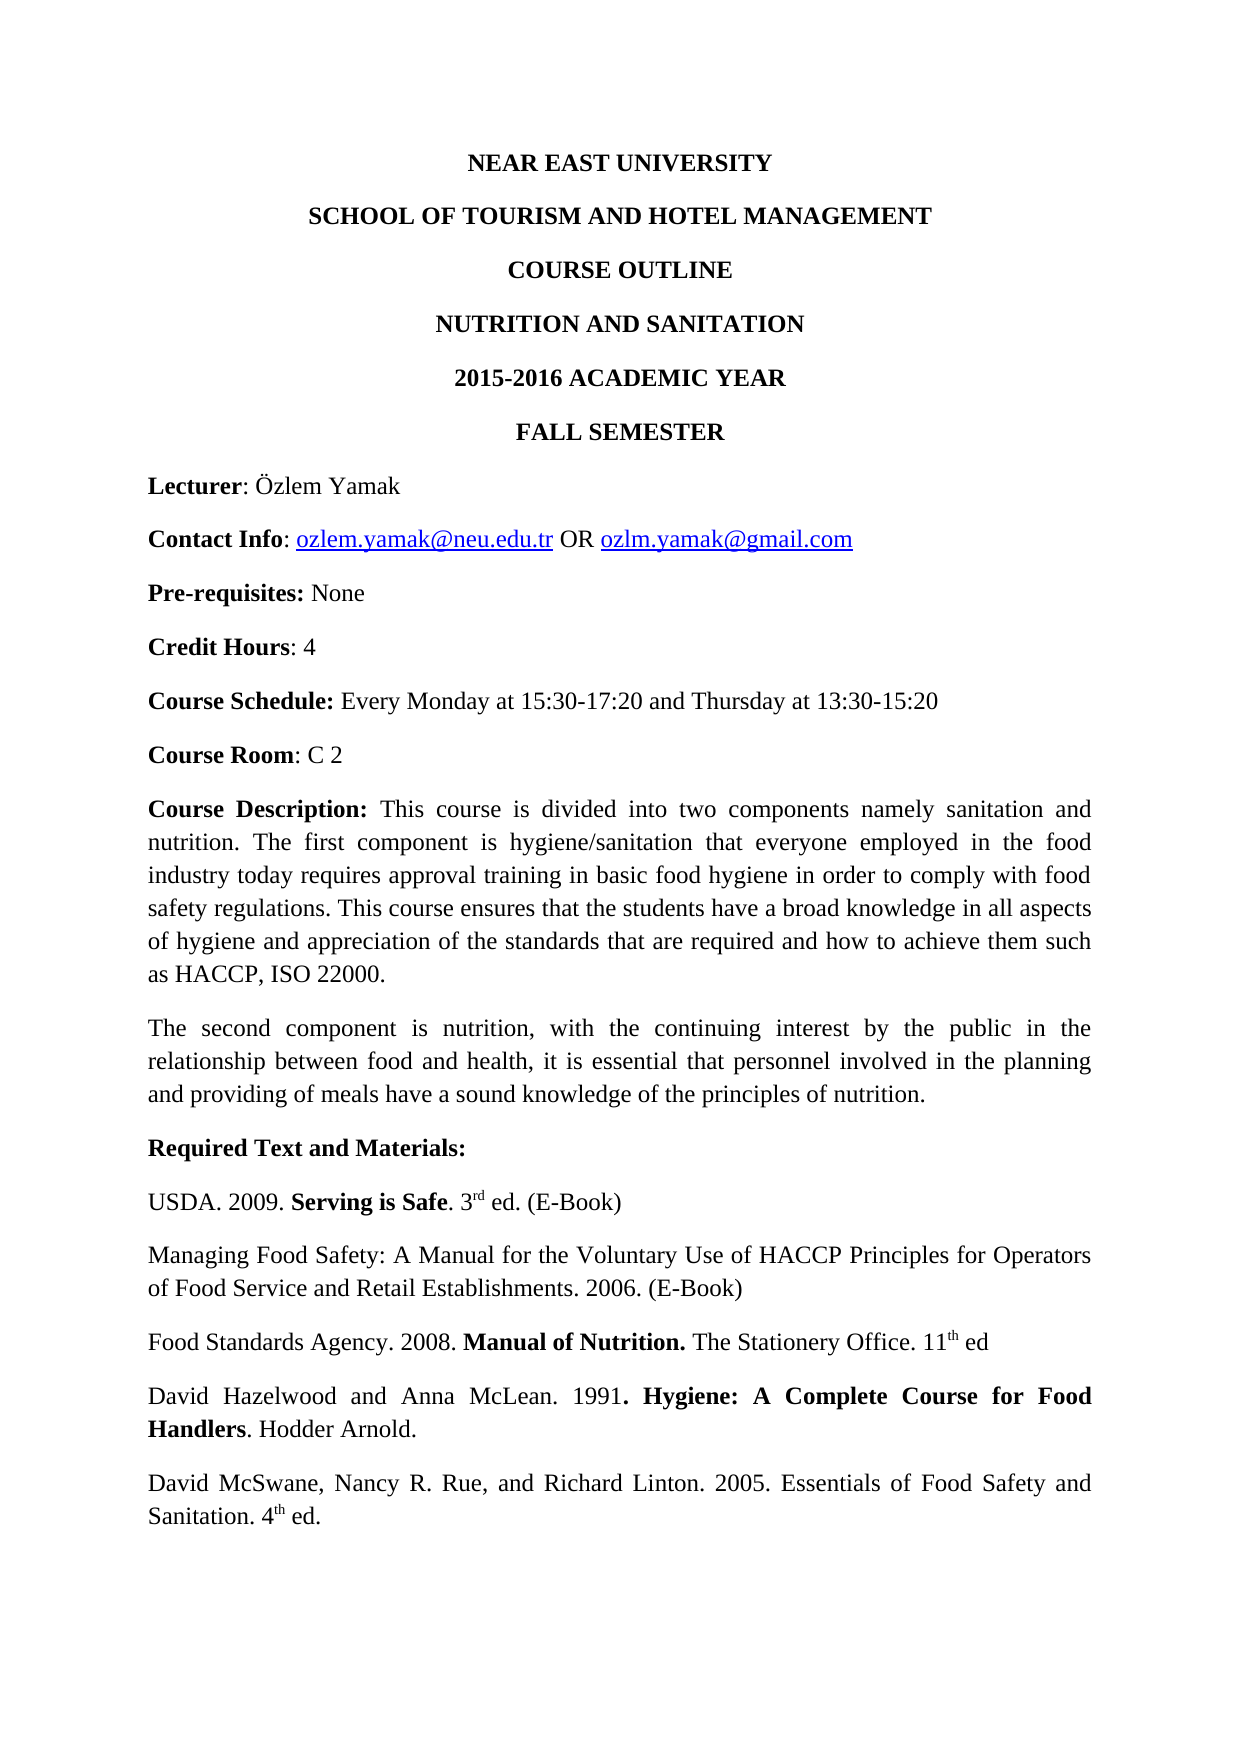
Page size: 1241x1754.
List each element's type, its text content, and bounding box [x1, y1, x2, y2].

text David Hazelwood and Anna McLean. 1991. Hygiene: A Complete Course for Food Handlers. Hodder Arnold. [148, 1381, 1093, 1443]
text Pre-requisites: None [148, 578, 1093, 607]
text NEAR EAST UNIVERSITY [148, 148, 1093, 176]
text The second component is nutrition, with the continuing interest by the public in the relationship between food and health, it is essential that personnel involved in the planning and providing of meals have a sound knowledge of the principles of nutrition. [148, 1013, 1093, 1108]
text USDA. 2009. Serving is Safe. 3rd ed. (E-Book) [148, 1187, 1093, 1215]
text SCHOOL OF TOURISM AND HOTEL MANAGEMENT [148, 201, 1093, 230]
text Course Room: C 2 [148, 740, 1093, 769]
text Lecturer: Özlem Yamak [148, 471, 1093, 499]
text Food Standards Agency. 2008. Manual of Nutrition. The Stationery Office. 11th ed [148, 1327, 1093, 1356]
text 2015-2016 ACADEMIC YEAR [148, 363, 1093, 392]
text Managing Food Safety: A Manual for the Voluntary Use of HACCP Principles for Operators of Food Service and Retail Establishments. 2006. (E-Book) [148, 1240, 1093, 1302]
text FALL SEMESTER [148, 417, 1093, 446]
text NUTRITION AND SANITATION [148, 309, 1093, 338]
text Course Schedule: Every Monday at 15:30-17:20 and Thursday at 13:30-15:20 [148, 686, 1093, 715]
text David McSwane, Nancy R. Rue, and Richard Linton. 2005. Essentials of Food Safety and Sanitation. 4th ed. [148, 1468, 1093, 1530]
text Credit Hours: 4 [148, 632, 1093, 661]
text Course Description: This course is divided into two components namely sanitation and nutrition. The first component is hygiene/sanitation that everyone employed in the food industry today requires approval training in basic food hygiene in order to comply with food safety regulations. This course ensures that the students have a broad knowledge in all aspects of hygiene and appreciation of the standards that are required and how to achieve them such as HACCP, ISO 22000. [148, 794, 1093, 988]
text Contact Info: ozlem.yamak@neu.edu.tr OR ozlm.yamak@gmail.com [148, 524, 1093, 553]
text Required Text and Materials: [148, 1133, 1093, 1161]
text COURSE OUTLINE [148, 255, 1093, 284]
